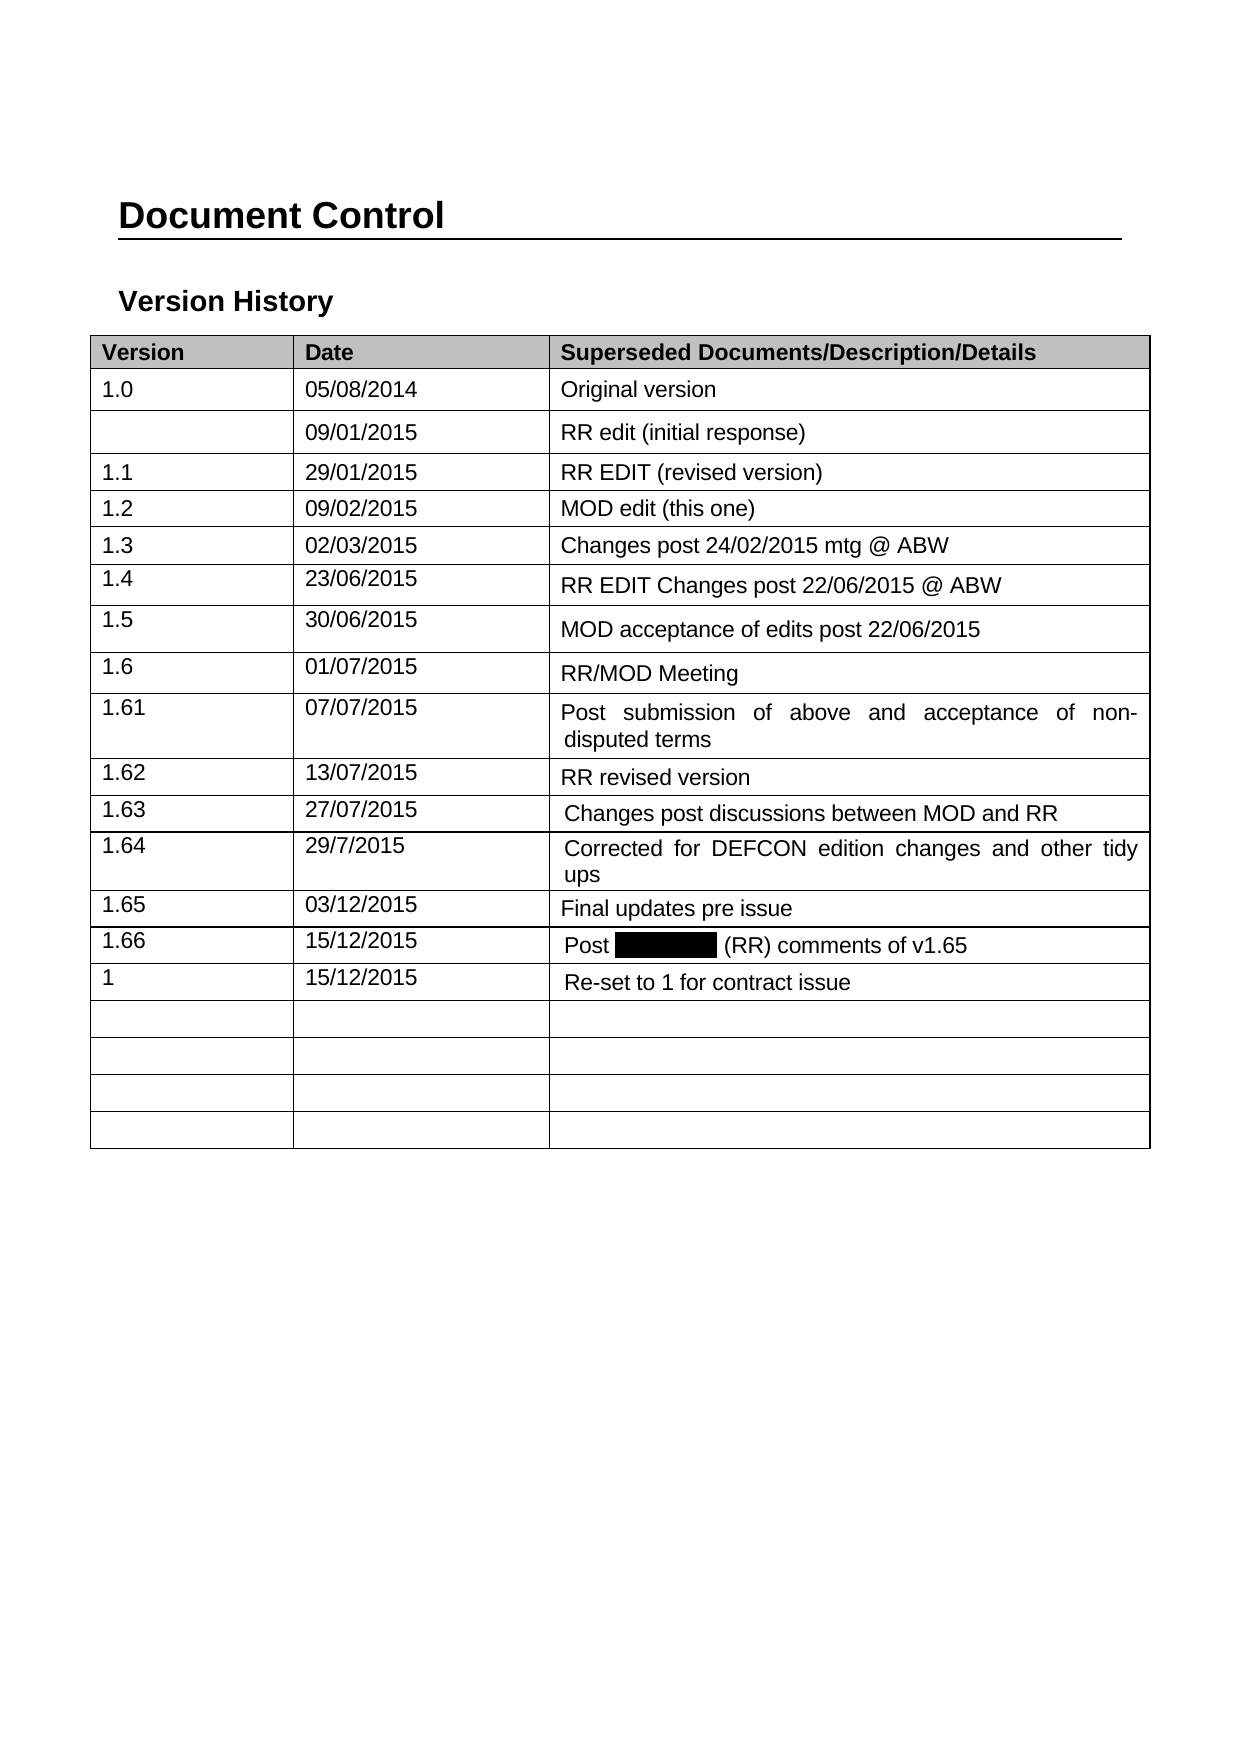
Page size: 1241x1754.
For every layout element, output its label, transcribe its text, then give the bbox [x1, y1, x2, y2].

table_cell 13/07/2015 [294, 759, 549, 794]
table_cell 1.1 [91, 454, 293, 490]
table_cell 1.2 [91, 491, 293, 526]
table_cell 05/08/2014 [294, 369, 549, 410]
table_cell MOD edit (this one) [550, 491, 1149, 526]
table_cell 1.63 [91, 796, 293, 831]
table_cell Post submission of above and acceptance of non-disputed terms [550, 694, 1149, 758]
table_cell [294, 1112, 549, 1148]
table_cell Corrected for DEFCON edition changes and other tidy ups [550, 833, 1149, 889]
table_cell 07/07/2015 [294, 694, 549, 758]
table_cell Final updates pre issue [550, 891, 1149, 926]
table_cell [550, 1112, 1149, 1148]
table_cell 1.0 [91, 369, 293, 410]
table_cell 1.64 [91, 833, 293, 889]
table_cell [550, 1075, 1149, 1111]
table_cell 01/07/2015 [294, 653, 549, 693]
table_cell 1.4 [91, 565, 293, 605]
table_cell [91, 1112, 293, 1148]
table_cell [91, 411, 293, 453]
subtitle Version History [118, 284, 1122, 317]
table_cell [550, 1001, 1149, 1037]
table_cell Changes post discussions between MOD and RR [550, 796, 1149, 831]
table_cell Original version [550, 369, 1149, 410]
table_cell [550, 1038, 1149, 1074]
table_cell 02/03/2015 [294, 527, 549, 563]
table_cell [294, 1075, 549, 1111]
table_header Superseded Documents/Description/Details [550, 336, 1149, 368]
table_cell 15/12/2015 [294, 928, 549, 963]
table_cell [91, 1075, 293, 1111]
table_cell 23/06/2015 [294, 565, 549, 605]
table_cell MOD acceptance of edits post 22/06/2015 [550, 606, 1149, 652]
table_cell RR/MOD Meeting [550, 653, 1149, 693]
table_cell RR EDIT Changes post 22/06/2015 @ ABW [550, 565, 1149, 605]
table_cell 29/01/2015 [294, 454, 549, 490]
table_cell [91, 1038, 293, 1074]
table_cell [294, 1001, 549, 1037]
table_cell 1.61 [91, 694, 293, 758]
table_cell 1.62 [91, 759, 293, 794]
table_cell 15/12/2015 [294, 964, 549, 1000]
table_cell [294, 1038, 549, 1074]
table_cell Re-set to 1 for contract issue [550, 964, 1149, 1000]
table_cell Changes post 24/02/2015 mtg @ ABW [550, 527, 1149, 563]
subtitle Document Control [118, 193, 1122, 238]
table_cell 1.65 [91, 891, 293, 926]
table_cell RR EDIT (revised version) [550, 454, 1149, 490]
table_cell 1.6 [91, 653, 293, 693]
table_cell 1.5 [91, 606, 293, 652]
table_header Date [294, 336, 549, 368]
table_cell 27/07/2015 [294, 796, 549, 831]
table_cell RR revised version [550, 759, 1149, 794]
table_cell 1.66 [91, 928, 293, 963]
table_cell Post ''''' '''''''''''''''''' (RR) comments of v1.65 [550, 928, 1149, 963]
table_cell 09/02/2015 [294, 491, 549, 526]
table_cell 09/01/2015 [294, 411, 549, 453]
table_cell 1.3 [91, 527, 293, 563]
table_cell 30/06/2015 [294, 606, 549, 652]
table_cell RR edit (initial response) [550, 411, 1149, 453]
table_cell [91, 1001, 293, 1037]
table_cell 1 [91, 964, 293, 1000]
table_cell 29/7/2015 [294, 833, 549, 889]
table_cell 03/12/2015 [294, 891, 549, 926]
table_header Version [91, 336, 293, 368]
